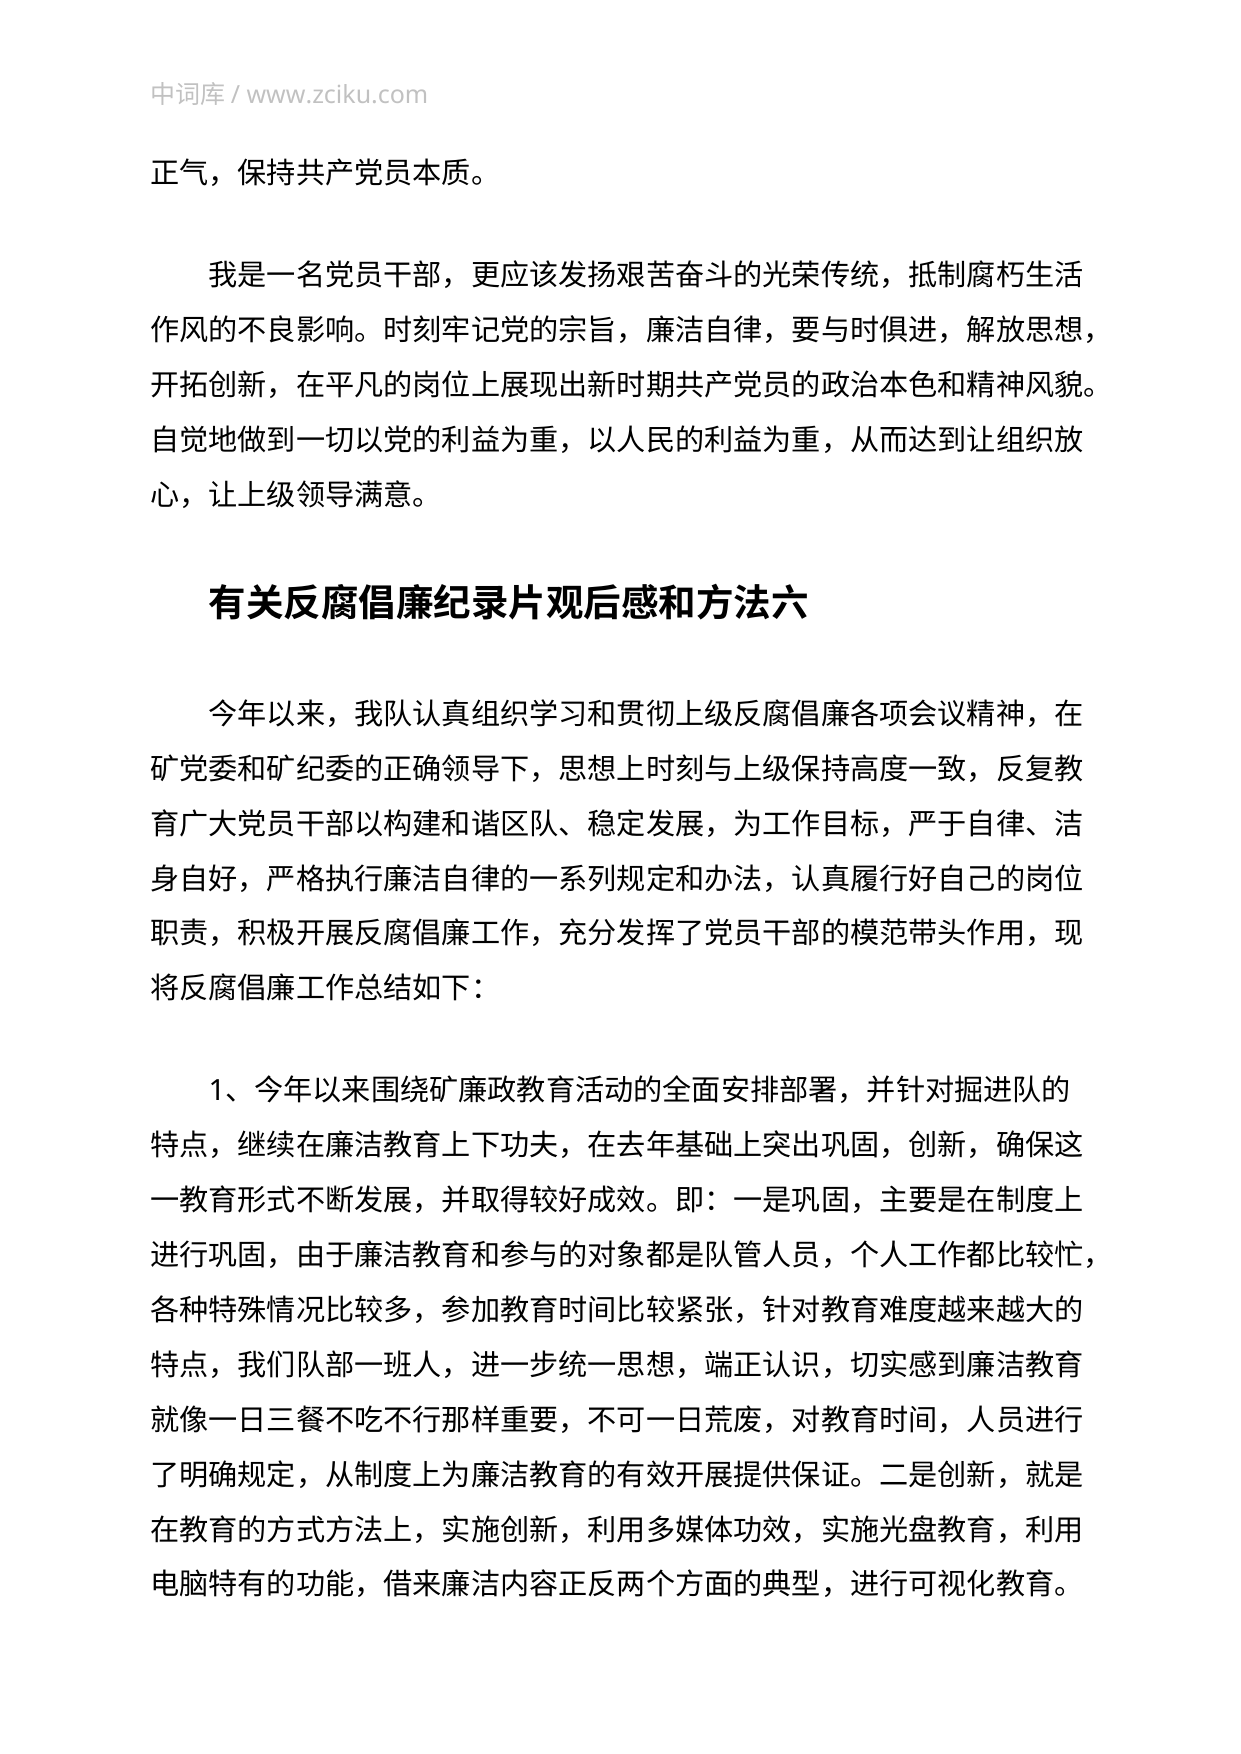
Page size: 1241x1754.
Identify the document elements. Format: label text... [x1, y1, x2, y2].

text 有关反腐倡廉纪录片观后感和方法六 [150, 573, 1090, 627]
text 今年以来，我队认真组织学习和贯彻上级反腐倡廉各项会议精神，在矿党委和矿纪委的正确领导下，思想上时刻与上级保持高度一致，反复教育广大党员干部以构建和谐区队、稳定发展，为工作目标，严于自律、洁身自好，严格执行廉洁自律的一系列规定和办法，认真履行好自己的岗位职责，积极开展反腐倡廉工作，充分发挥了党员干部的模范带头作用，现将反腐倡廉工作总结如下： [150, 691, 1090, 1007]
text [150, 1067, 1090, 1603]
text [150, 150, 1090, 192]
text 我是一名党员干部，更应该发扬艰苦奋斗的光荣传统，抵制腐朽生活作风的不良影响。时刻牢记党的宗旨，廉洁自律，要与时俱进，解放思想，开拓创新，在平凡的岗位上展现出新时期共产党员的政治本色和精神风貌。自觉地做到一切以党的利益为重，以人民的利益为重，从而达到让组织放心，让上级领导满意。 [150, 252, 1090, 514]
